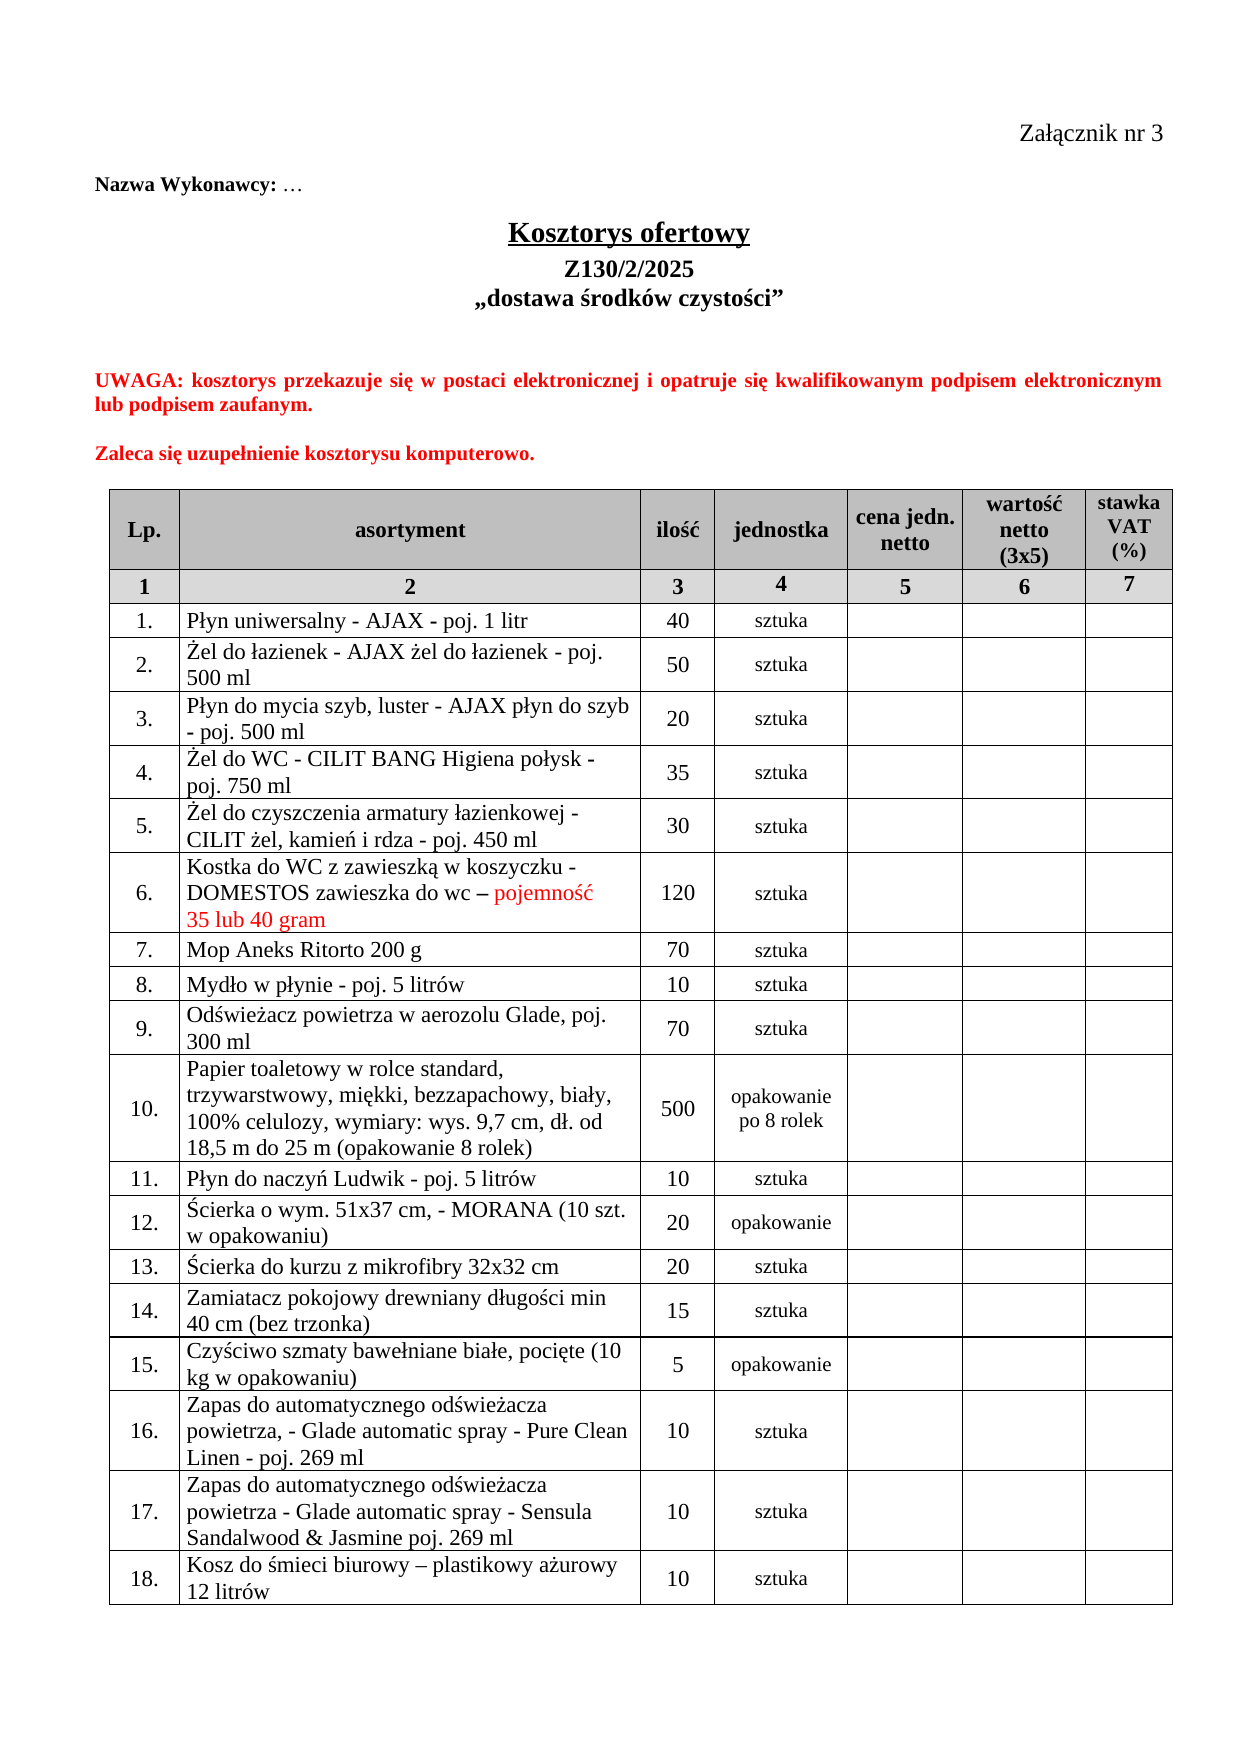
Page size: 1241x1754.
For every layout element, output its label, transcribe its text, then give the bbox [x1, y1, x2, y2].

table_cell 6 [963, 570, 1085, 603]
text Kosztorys ofertowy [94, 215, 1163, 249]
table_cell [963, 1391, 1085, 1470]
table_cell 10 [641, 967, 714, 1000]
text Załącznik nr 3 [94, 118, 1163, 147]
table_cell 7 [1086, 570, 1172, 603]
table_header asortyment [180, 490, 640, 569]
table_cell Żel do łazienek - AJAX żel do łazienek - poj. 500 ml [180, 638, 640, 691]
table_cell Zapas do automatycznego odświeżacza powietrza - Glade automatic spray - Sensula Sandalwood & Jasmine poj. 269 ml [180, 1471, 640, 1550]
table_cell [963, 853, 1085, 932]
table_cell 4 [715, 570, 847, 603]
table_cell 18. [110, 1551, 179, 1604]
table_cell [848, 1055, 962, 1161]
table_cell Płyn do naczyń Ludwik - poj. 5 litrów [180, 1162, 640, 1195]
table_header Lp. [110, 490, 179, 569]
table_cell 10 [641, 1471, 714, 1550]
table_cell [1086, 967, 1172, 1000]
table_cell [848, 1551, 962, 1604]
table_cell 14. [110, 1284, 179, 1336]
table_cell sztuka [715, 1391, 847, 1470]
table_cell 5. [110, 799, 179, 852]
table_cell [848, 692, 962, 744]
table_cell [963, 746, 1085, 798]
table_cell Czyściwo szmaty bawełniane białe, pocięte (10 kg w opakowaniu) [180, 1338, 640, 1390]
table_cell [1086, 799, 1172, 852]
table_cell [848, 1250, 962, 1283]
table_header cena jedn. netto [848, 490, 962, 569]
table_cell Papier toaletowy w rolce standard, trzywarstwowy, miękki, bezzapachowy, biały, 100% celulozy, wymiary: wys. 9,7 cm, dł. od 18,5 m do 25 m (opakowanie 8 rolek) [180, 1055, 640, 1161]
table_cell [963, 638, 1085, 691]
table_cell [1086, 1391, 1172, 1470]
table_cell [963, 1471, 1085, 1550]
table_cell [848, 1001, 962, 1054]
table_cell sztuka [715, 746, 847, 798]
table_cell Mop Aneks Ritorto 200 g [180, 933, 640, 966]
table_cell [1086, 933, 1172, 966]
table_cell [1086, 1338, 1172, 1390]
table_cell [848, 638, 962, 691]
table_cell 20 [641, 1196, 714, 1248]
table_cell 2 [180, 570, 640, 603]
table_cell [848, 933, 962, 966]
table_cell 500 [641, 1055, 714, 1161]
table_cell [1086, 853, 1172, 932]
table_cell Kostka do WC z zawieszką w koszyczku - DOMESTOS zawieszka do wc – pojemność 35 lub 40 gram [180, 853, 640, 932]
table_cell [848, 1391, 962, 1470]
table_cell Płyn uniwersalny - AJAX - poj. 1 litr [180, 604, 640, 637]
table_header stawka VAT (%) [1086, 490, 1172, 569]
table_cell 20 [641, 692, 714, 744]
table_cell [1086, 1250, 1172, 1283]
table_cell [1086, 1471, 1172, 1550]
table_cell opakowanie [715, 1338, 847, 1390]
table_cell 120 [641, 853, 714, 932]
table_cell 10 [641, 1551, 714, 1604]
table_cell 1 [110, 570, 179, 603]
table_cell [848, 1196, 962, 1248]
table_cell [963, 1551, 1085, 1604]
table_cell sztuka [715, 967, 847, 1000]
table_cell 3 [641, 570, 714, 603]
table_cell [963, 604, 1085, 637]
table_cell 13. [110, 1250, 179, 1283]
table_cell 10 [641, 1162, 714, 1195]
table_cell opakowanie po 8 rolek [715, 1055, 847, 1161]
table_cell [1086, 1284, 1172, 1336]
text Zaleca się uzupełnienie kosztorysu komputerowo. [94, 440, 1163, 464]
table_cell Żel do czyszczenia armatury łazienkowej - CILIT żel, kamień i rdza - poj. 450 ml [180, 799, 640, 852]
table_cell opakowanie [715, 1196, 847, 1248]
table_cell [963, 933, 1085, 966]
table_cell [1086, 1055, 1172, 1161]
table_cell sztuka [715, 799, 847, 852]
table_cell Ścierka o wym. 51x37 cm, - MORANA (10 szt. w opakowaniu) [180, 1196, 640, 1248]
table_cell 30 [641, 799, 714, 852]
table_cell [848, 1162, 962, 1195]
table_cell [848, 1471, 962, 1550]
text „dostawa środków czystości” [94, 283, 1163, 311]
table_cell [963, 1001, 1085, 1054]
table_cell [1086, 1196, 1172, 1248]
table_cell Zamiatacz pokojowy drewniany długości min 40 cm (bez trzonka) [180, 1284, 640, 1336]
table_cell 9. [110, 1001, 179, 1054]
table_cell 10 [641, 1391, 714, 1470]
table_cell 16. [110, 1391, 179, 1470]
table_header ilość [641, 490, 714, 569]
table_cell [1086, 1551, 1172, 1604]
table_cell sztuka [715, 1471, 847, 1550]
table_cell [963, 1196, 1085, 1248]
table_cell sztuka [715, 1001, 847, 1054]
table_cell [1086, 692, 1172, 744]
table_cell Płyn do mycia szyb, luster - AJAX płyn do szyb - poj. 500 ml [180, 692, 640, 744]
table_cell [963, 1250, 1085, 1283]
table_cell 70 [641, 933, 714, 966]
table_cell Kosz do śmieci biurowy – plastikowy ażurowy 12 litrów [180, 1551, 640, 1604]
table_cell [963, 692, 1085, 744]
text UWAGA: kosztorys przekazuje się w postaci elektronicznej i opatruje się kwalifikowanym podpisem elektronicznym lub podpisem zaufanym. [94, 368, 1163, 416]
table_cell 5 [848, 570, 962, 603]
table_cell sztuka [715, 1250, 847, 1283]
table_cell 40 [641, 604, 714, 637]
table_cell [963, 1338, 1085, 1390]
table_cell Mydło w płynie - poj. 5 litrów [180, 967, 640, 1000]
table_cell [1086, 604, 1172, 637]
table_cell [963, 1162, 1085, 1195]
table_cell [848, 853, 962, 932]
table_cell 3. [110, 692, 179, 744]
table_cell 20 [641, 1250, 714, 1283]
table_cell sztuka [715, 853, 847, 932]
table_cell 12. [110, 1196, 179, 1248]
table_cell [1086, 1001, 1172, 1054]
table_cell sztuka [715, 1551, 847, 1604]
table_cell [1086, 746, 1172, 798]
table_cell 15 [641, 1284, 714, 1336]
table_cell 10. [110, 1055, 179, 1161]
table_cell 1. [110, 604, 179, 637]
text Nazwa Wykonawcy: … [94, 172, 1163, 196]
table_cell Żel do WC - CILIT BANG Higiena połysk - poj. 750 ml [180, 746, 640, 798]
table_cell [848, 604, 962, 637]
table_cell 11. [110, 1162, 179, 1195]
table_cell 50 [641, 638, 714, 691]
table_cell sztuka [715, 1284, 847, 1336]
table_cell [848, 799, 962, 852]
table_cell [1086, 1162, 1172, 1195]
table_cell 15. [110, 1338, 179, 1390]
table_cell 70 [641, 1001, 714, 1054]
table_cell 35 [641, 746, 714, 798]
table_cell Zapas do automatycznego odświeżacza powietrza, - Glade automatic spray - Pure Clean Linen - poj. 269 ml [180, 1391, 640, 1470]
table_cell [848, 1338, 962, 1390]
table_cell Ścierka do kurzu z mikrofibry 32x32 cm [180, 1250, 640, 1283]
table_cell 7. [110, 933, 179, 966]
table_cell 17. [110, 1471, 179, 1550]
table_cell 4. [110, 746, 179, 798]
text Z130/2/2025 [94, 254, 1163, 283]
table_cell [963, 799, 1085, 852]
table_cell [963, 1055, 1085, 1161]
table_header jednostka [715, 490, 847, 569]
table_cell [848, 746, 962, 798]
table_cell Odświeżacz powietrza w aerozolu Glade, poj. 300 ml [180, 1001, 640, 1054]
table_cell 5 [641, 1338, 714, 1390]
table_cell 6. [110, 853, 179, 932]
table_cell sztuka [715, 1162, 847, 1195]
table_cell sztuka [715, 638, 847, 691]
table_cell [963, 967, 1085, 1000]
table_cell [963, 1284, 1085, 1336]
table_cell 8. [110, 967, 179, 1000]
table_cell 2. [110, 638, 179, 691]
table_header wartość netto (3x5) [963, 490, 1085, 569]
table_cell [848, 1284, 962, 1336]
table_cell sztuka [715, 933, 847, 966]
table_cell [848, 967, 962, 1000]
table_cell sztuka [715, 604, 847, 637]
table_cell sztuka [715, 692, 847, 744]
table_cell [1086, 638, 1172, 691]
